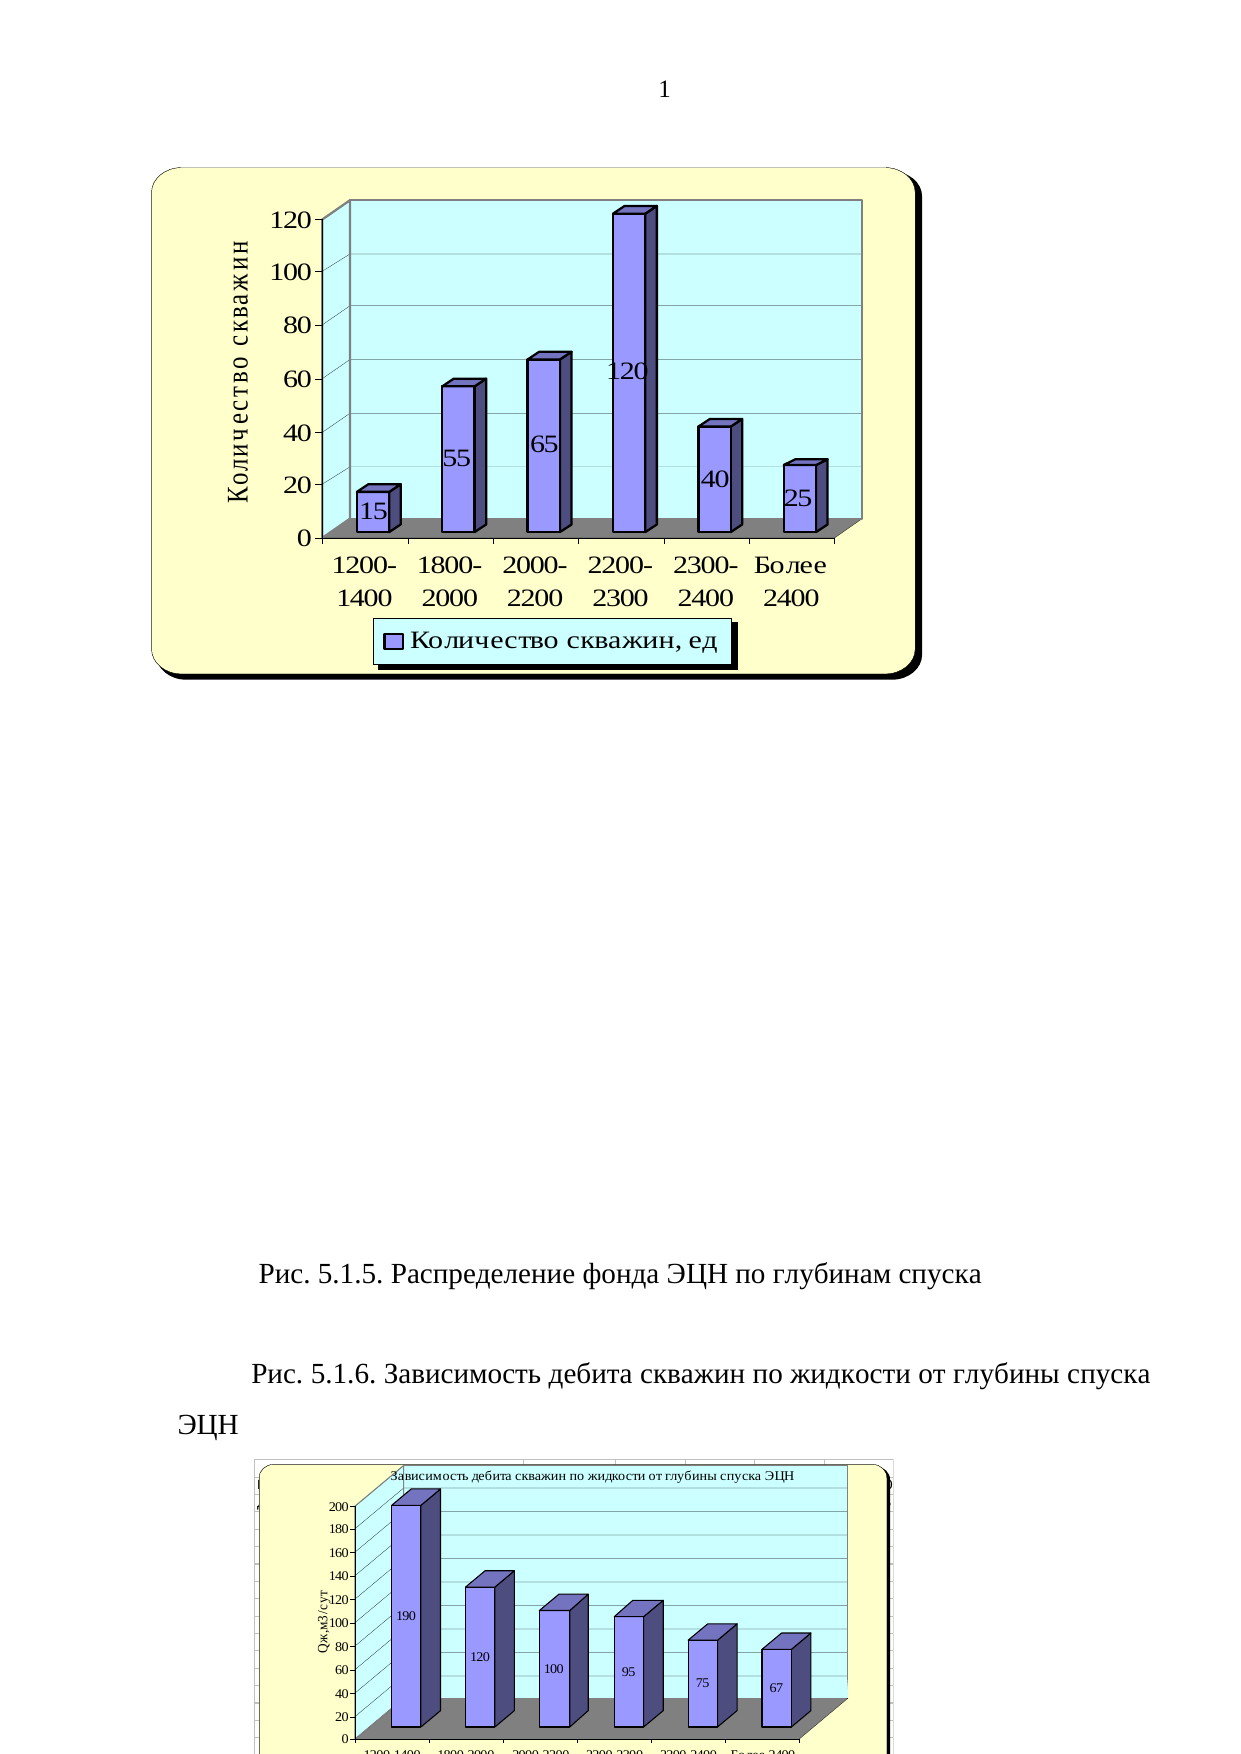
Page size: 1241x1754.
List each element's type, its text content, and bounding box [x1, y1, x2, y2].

text Рис. 5.1.5. Распределение фонда ЭЦН по глубинам спуска [177, 1256, 1152, 1289]
text Рис. 5.1.6. Зависимость дебита скважин по жидкости от глубины спуска ЭЦН [177, 1356, 1152, 1440]
